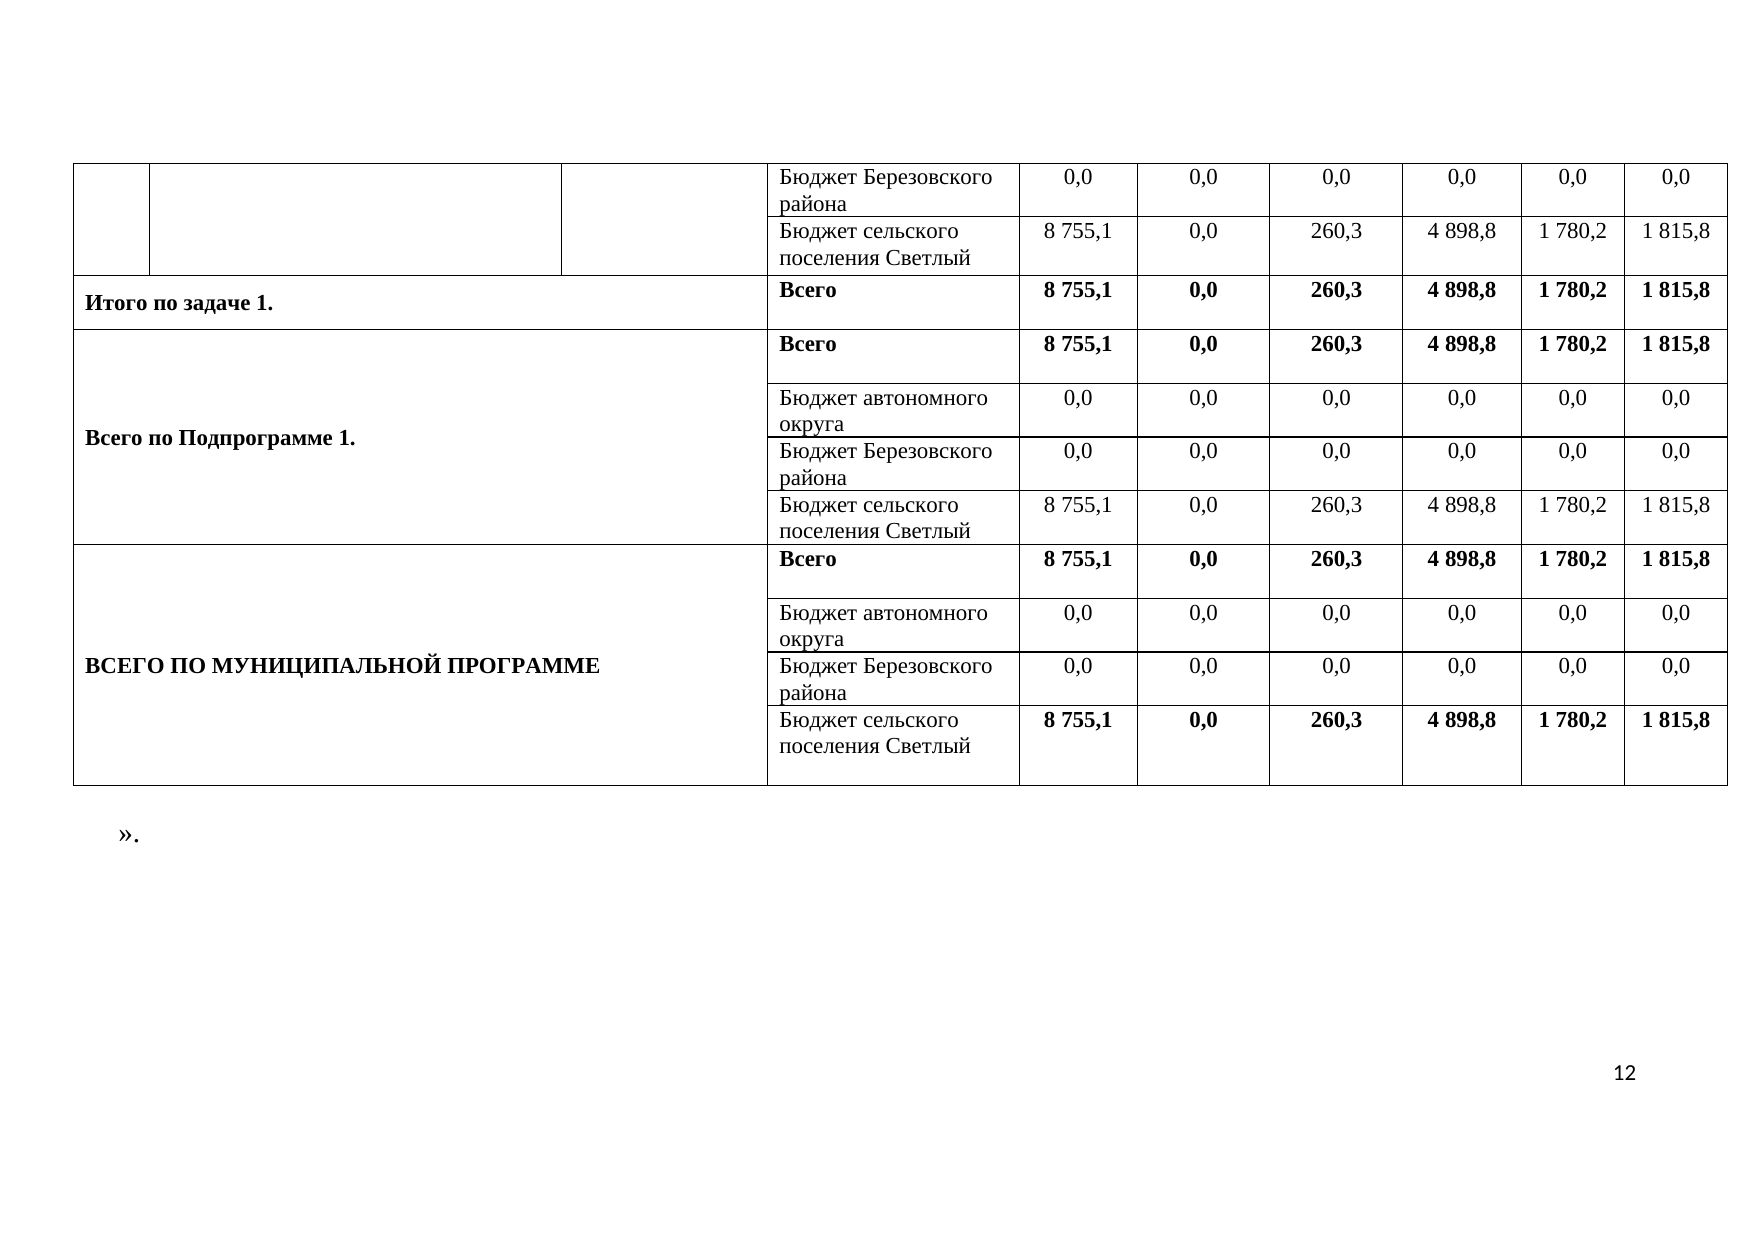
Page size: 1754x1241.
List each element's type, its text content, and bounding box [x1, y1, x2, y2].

table_cell 8 755,1 [1020, 706, 1137, 785]
table_cell Всего [768, 330, 1019, 383]
table_cell 1 815,8 [1625, 276, 1727, 329]
table_cell 0,0 [1020, 164, 1137, 216]
table_cell 0,0 [1138, 330, 1269, 383]
table_cell 8 755,1 [1020, 545, 1137, 598]
table_cell Бюджет сельского поселения Светлый [768, 706, 1019, 785]
table_cell 0,0 [1138, 384, 1269, 436]
table_cell 1 780,2 [1522, 491, 1624, 544]
table_cell 1 815,8 [1625, 330, 1727, 383]
table_cell 0,0 [1020, 599, 1137, 651]
table_cell 1 780,2 [1522, 217, 1624, 275]
table_cell 260,3 [1270, 545, 1402, 598]
table_cell 0,0 [1270, 599, 1402, 651]
table_cell 1 815,8 [1625, 706, 1727, 785]
table_cell 0,0 [1625, 599, 1727, 651]
table_cell 4 898,8 [1403, 545, 1521, 598]
table_cell 0,0 [1403, 384, 1521, 436]
table_cell 0,0 [1270, 653, 1402, 705]
table_cell 0,0 [1138, 438, 1269, 490]
table_cell 0,0 [1020, 438, 1137, 490]
table_cell 260,3 [1270, 706, 1402, 785]
table_cell 1 815,8 [1625, 217, 1727, 275]
table_cell 8 755,1 [1020, 217, 1137, 275]
table_cell 1 780,2 [1522, 706, 1624, 785]
table_cell Бюджет автономного округа [768, 599, 1019, 651]
table_cell 8 755,1 [1020, 330, 1137, 383]
table_cell 0,0 [1522, 384, 1624, 436]
table_cell Всего по Подпрограмме 1. [74, 330, 767, 544]
table_cell Бюджет Березовского района [768, 164, 1019, 216]
table_cell 0,0 [1522, 438, 1624, 490]
table_cell 0,0 [1522, 599, 1624, 651]
table_cell 1 780,2 [1522, 276, 1624, 329]
table_cell 0,0 [1625, 384, 1727, 436]
table_cell 0,0 [1625, 653, 1727, 705]
table_cell 0,0 [1403, 653, 1521, 705]
table_cell 0,0 [1625, 164, 1727, 216]
table_cell 0,0 [1138, 545, 1269, 598]
table_cell 260,3 [1270, 217, 1402, 275]
table_cell Всего [768, 276, 1019, 329]
table_cell Бюджет автономного округа [768, 384, 1019, 436]
table_cell 0,0 [1403, 599, 1521, 651]
table_cell 4 898,8 [1403, 330, 1521, 383]
table_cell 260,3 [1270, 330, 1402, 383]
table_cell 4 898,8 [1403, 276, 1521, 329]
table_cell 0,0 [1138, 276, 1269, 329]
table_cell 4 898,8 [1403, 217, 1521, 275]
table_cell 1 815,8 [1625, 545, 1727, 598]
table_cell Бюджет Березовского района [768, 653, 1019, 705]
table_cell 4 898,8 [1403, 706, 1521, 785]
table_cell 0,0 [1138, 653, 1269, 705]
table_cell 260,3 [1270, 491, 1402, 544]
table_cell 260,3 [1270, 276, 1402, 329]
table_cell Итого по задаче 1. [74, 276, 767, 329]
table_cell ВСЕГО ПО МУНИЦИПАЛЬНОЙ ПРОГРАММЕ [74, 545, 767, 785]
table_cell 0,0 [1020, 384, 1137, 436]
table_cell Бюджет сельского поселения Светлый [768, 491, 1019, 544]
text ». [118, 815, 1636, 848]
table_cell Бюджет Березовского района [768, 438, 1019, 490]
table_cell 0,0 [1403, 164, 1521, 216]
table_cell 8 755,1 [1020, 276, 1137, 329]
table_cell 0,0 [1270, 384, 1402, 436]
table_cell 0,0 [1138, 217, 1269, 275]
table_cell Всего [768, 545, 1019, 598]
table_cell 0,0 [1020, 653, 1137, 705]
table_cell 0,0 [1138, 491, 1269, 544]
table_cell Бюджет сельского поселения Светлый [768, 217, 1019, 275]
table_cell 1 780,2 [1522, 545, 1624, 598]
table_cell 0,0 [1138, 164, 1269, 216]
table_cell 4 898,8 [1403, 491, 1521, 544]
table_cell 0,0 [1403, 438, 1521, 490]
table_cell 8 755,1 [1020, 491, 1137, 544]
table_cell 0,0 [1522, 653, 1624, 705]
table_cell 0,0 [1270, 164, 1402, 216]
table_cell 0,0 [1522, 164, 1624, 216]
table_cell 0,0 [1138, 599, 1269, 651]
table_cell 0,0 [1138, 706, 1269, 785]
table_cell 0,0 [1625, 438, 1727, 490]
table_cell 0,0 [1270, 438, 1402, 490]
table_cell 1 815,8 [1625, 491, 1727, 544]
table_cell 1 780,2 [1522, 330, 1624, 383]
